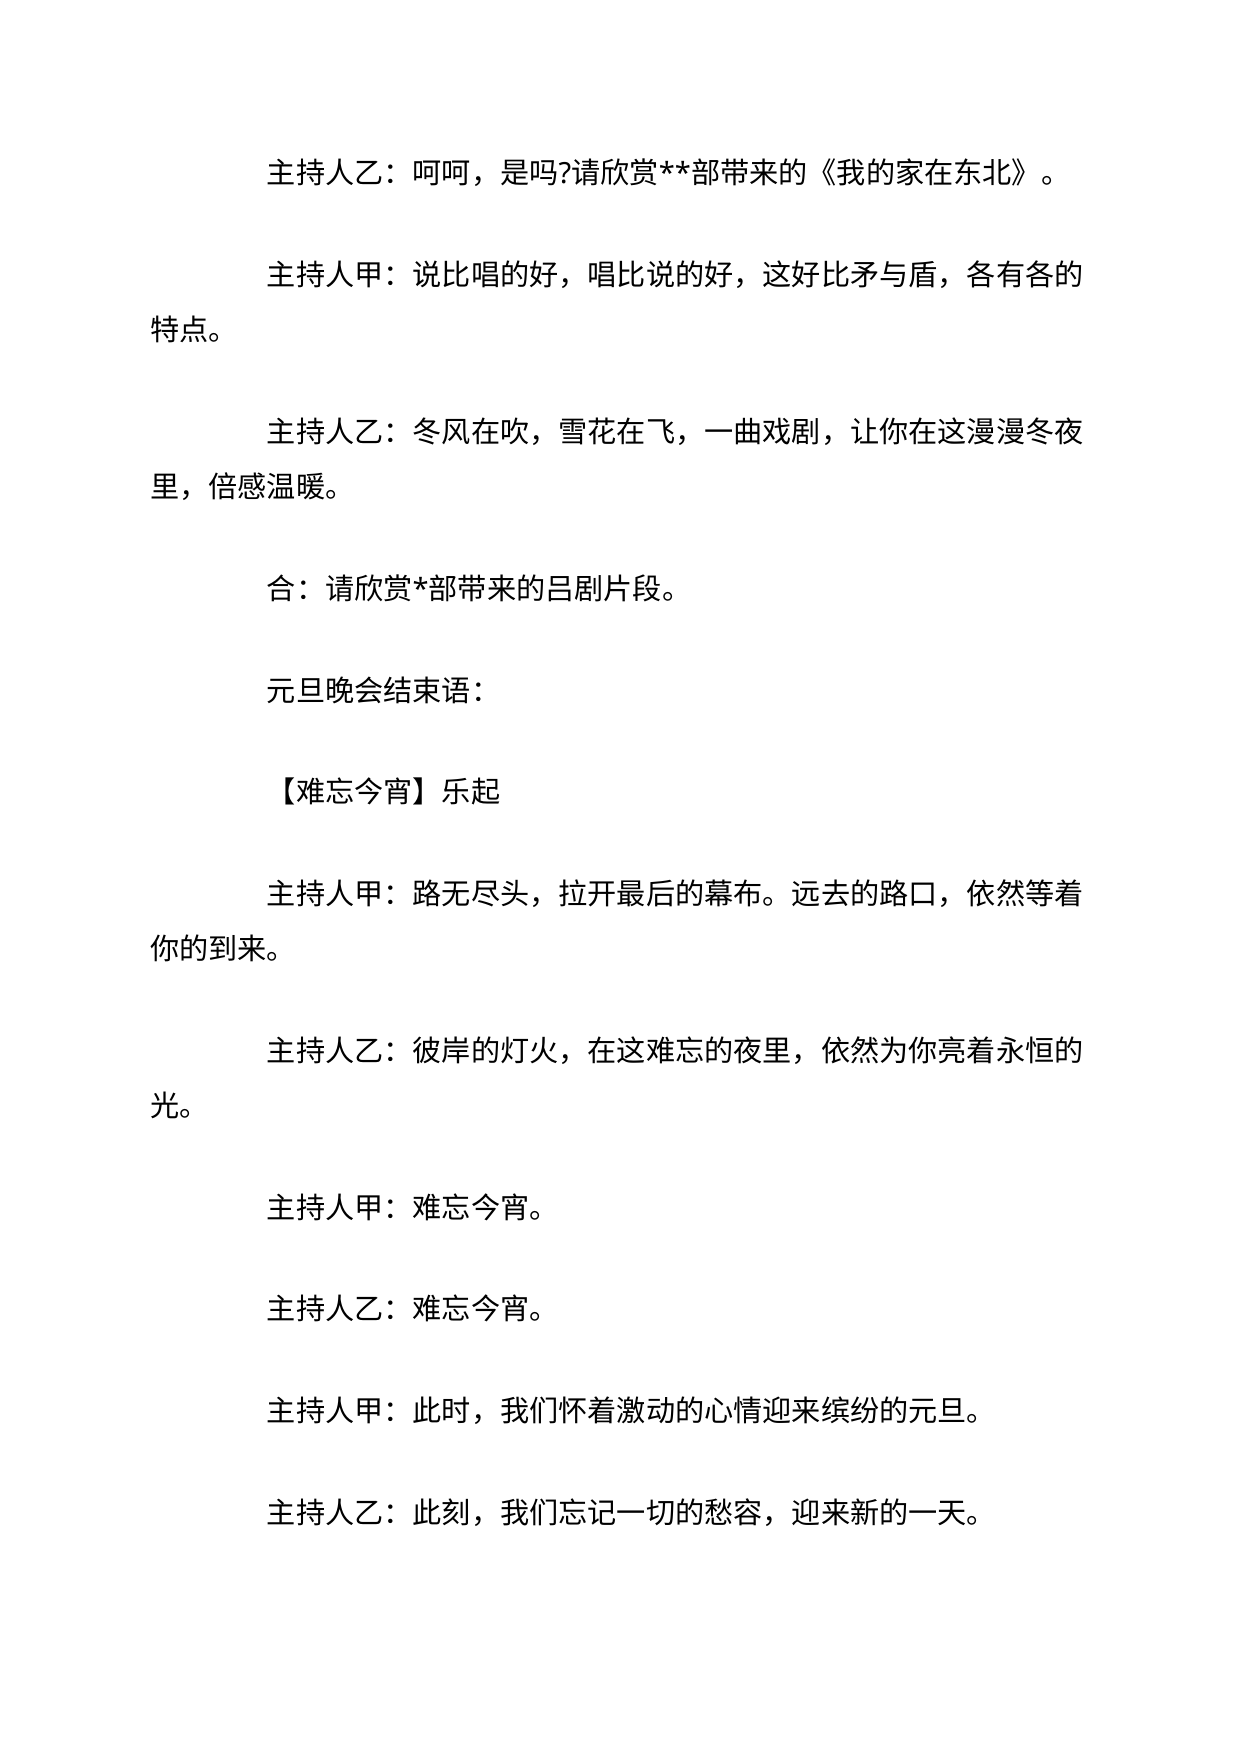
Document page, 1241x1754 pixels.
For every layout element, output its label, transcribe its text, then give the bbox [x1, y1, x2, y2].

text 主持人乙：此刻，我们忘记一切的愁容，迎来新的一天。 [150, 1489, 1090, 1532]
text 元旦晚会结束语： [150, 667, 1090, 709]
text 主持人乙：难忘今宵。 [150, 1286, 1090, 1328]
text 主持人甲：路无尽头，拉开最后的幕布。远去的路口，依然等着你的到来。 [150, 871, 1090, 968]
text 主持人乙：彼岸的灯火，在这难忘的夜里，依然为你亮着永恒的光。 [150, 1027, 1090, 1125]
text 【难忘今宵】乐起 [150, 769, 1090, 811]
text 主持人甲：此时，我们怀着激动的心情迎来缤纷的元旦。 [150, 1388, 1090, 1430]
text 主持人甲：说比唱的好，唱比说的好，这好比矛与盾，各有各的特点。 [150, 252, 1090, 349]
text 合：请欣赏*部带来的吕剧片段。 [150, 565, 1090, 608]
text 主持人甲：难忘今宵。 [150, 1184, 1090, 1226]
text 主持人乙：冬风在吹，雪花在飞，一曲戏剧，让你在这漫漫冬夜里，倍感温暖。 [150, 409, 1090, 506]
text 主持人乙：呵呵，是吗?请欣赏**部带来的《我的家在东北》。 [150, 150, 1090, 192]
